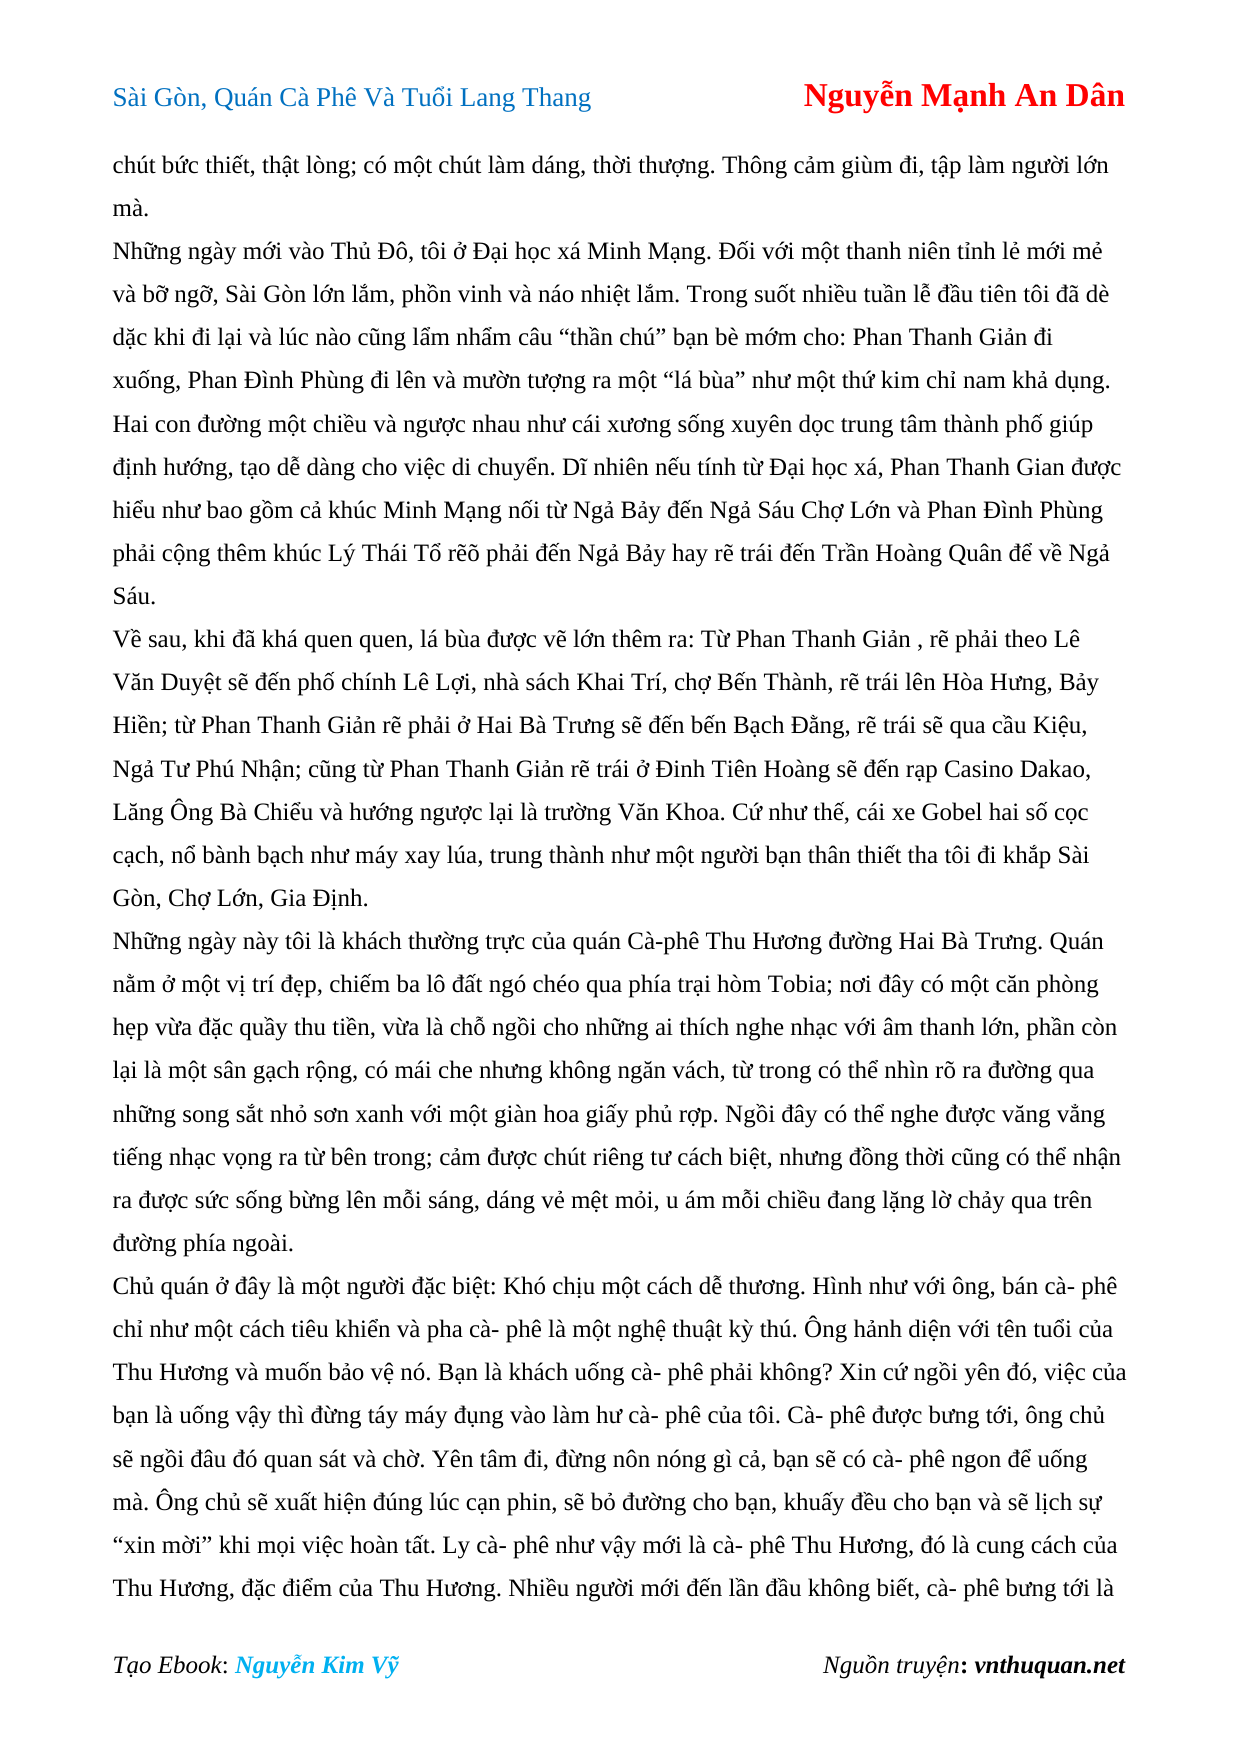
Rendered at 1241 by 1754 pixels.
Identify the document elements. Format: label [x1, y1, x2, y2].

text [112, 150, 1128, 1602]
